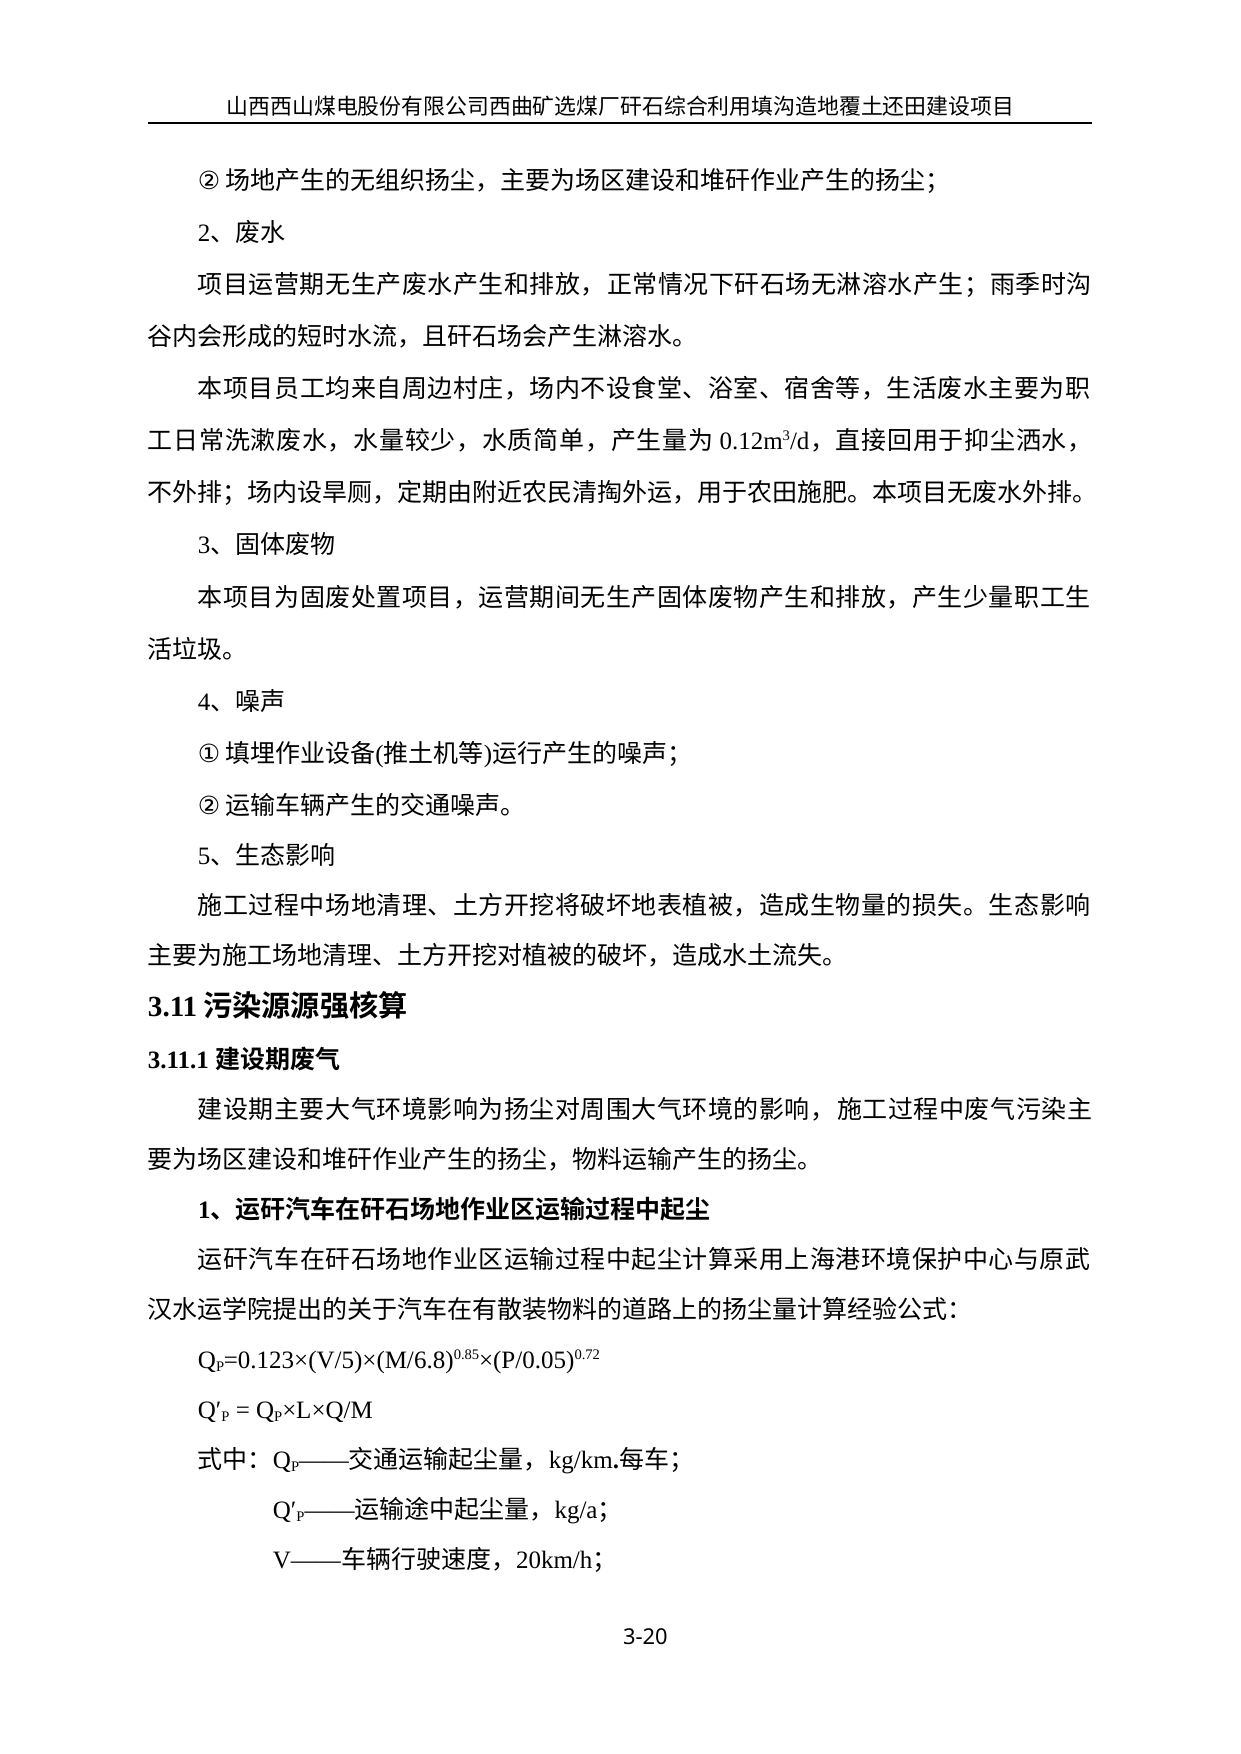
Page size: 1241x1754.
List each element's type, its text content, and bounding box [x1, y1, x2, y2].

text 1、运矸汽车在矸石场地作业区运输过程中起尘 [148, 1179, 1092, 1229]
text Q′P——运输途中起尘量，kg/a； [148, 1479, 1092, 1529]
text 式中：QP——交通运输起尘量，kg/km.每车； [148, 1429, 1092, 1479]
text 本项目员工均来自周边村庄，场内不设食堂、浴室、宿舍等，生活废水主要为职工日常洗漱废水，水量较少，水质简单，产生量为0.12m3/d，直接回用于抑尘洒水，不外排；场内设旱厕，定期由附近农民清掏外运，用于农田施肥。本项目无废水外排。 [148, 356, 1092, 512]
text ①填埋作业设备(推土机等)运行产生的噪声； [148, 721, 1092, 773]
text 本项目为固废处置项目，运营期间无生产固体废物产生和排放，产生少量职工生活垃圾。 [148, 564, 1092, 668]
text 4、噪声 [148, 668, 1092, 721]
text 建设期主要大气环境影响为扬尘对周围大气环境的影响，施工过程中废气污染主要为场区建设和堆矸作业产生的扬尘，物料运输产生的扬尘。 [148, 1079, 1092, 1179]
text Q′P = QP×L×Q/M [148, 1379, 1092, 1429]
text 施工过程中场地清理、土方开挖将破坏地表植被，造成生物量的损失。生态影响主要为施工场地清理、土方开挖对植被的破坏，造成水土流失。 [148, 875, 1092, 975]
text 项目运营期无生产废水产生和排放，正常情况下矸石场无淋溶水产生；雨季时沟谷内会形成的短时水流，且矸石场会产生淋溶水。 [148, 252, 1092, 356]
text 3.11污染源源强核算 [148, 975, 1092, 1027]
text 2、废水 [148, 200, 1092, 252]
text 3.11.1 建设期废气 [148, 1027, 1092, 1079]
text 运矸汽车在矸石场地作业区运输过程中起尘计算采用上海港环境保护中心与原武汉水运学院提出的关于汽车在有散装物料的道路上的扬尘量计算经验公式： [148, 1229, 1092, 1329]
text QP=0.123×(V/5)×(M/6.8)0.85×(P/0.05)0.72 [148, 1329, 1092, 1379]
text 5、生态影响 [148, 825, 1092, 875]
text ②场地产生的无组织扬尘，主要为场区建设和堆矸作业产生的扬尘； [148, 148, 1092, 200]
text V——车辆行驶速度，20km/h； [148, 1529, 1092, 1579]
text 3、固体废物 [148, 512, 1092, 564]
text ②运输车辆产生的交通噪声。 [148, 773, 1092, 825]
